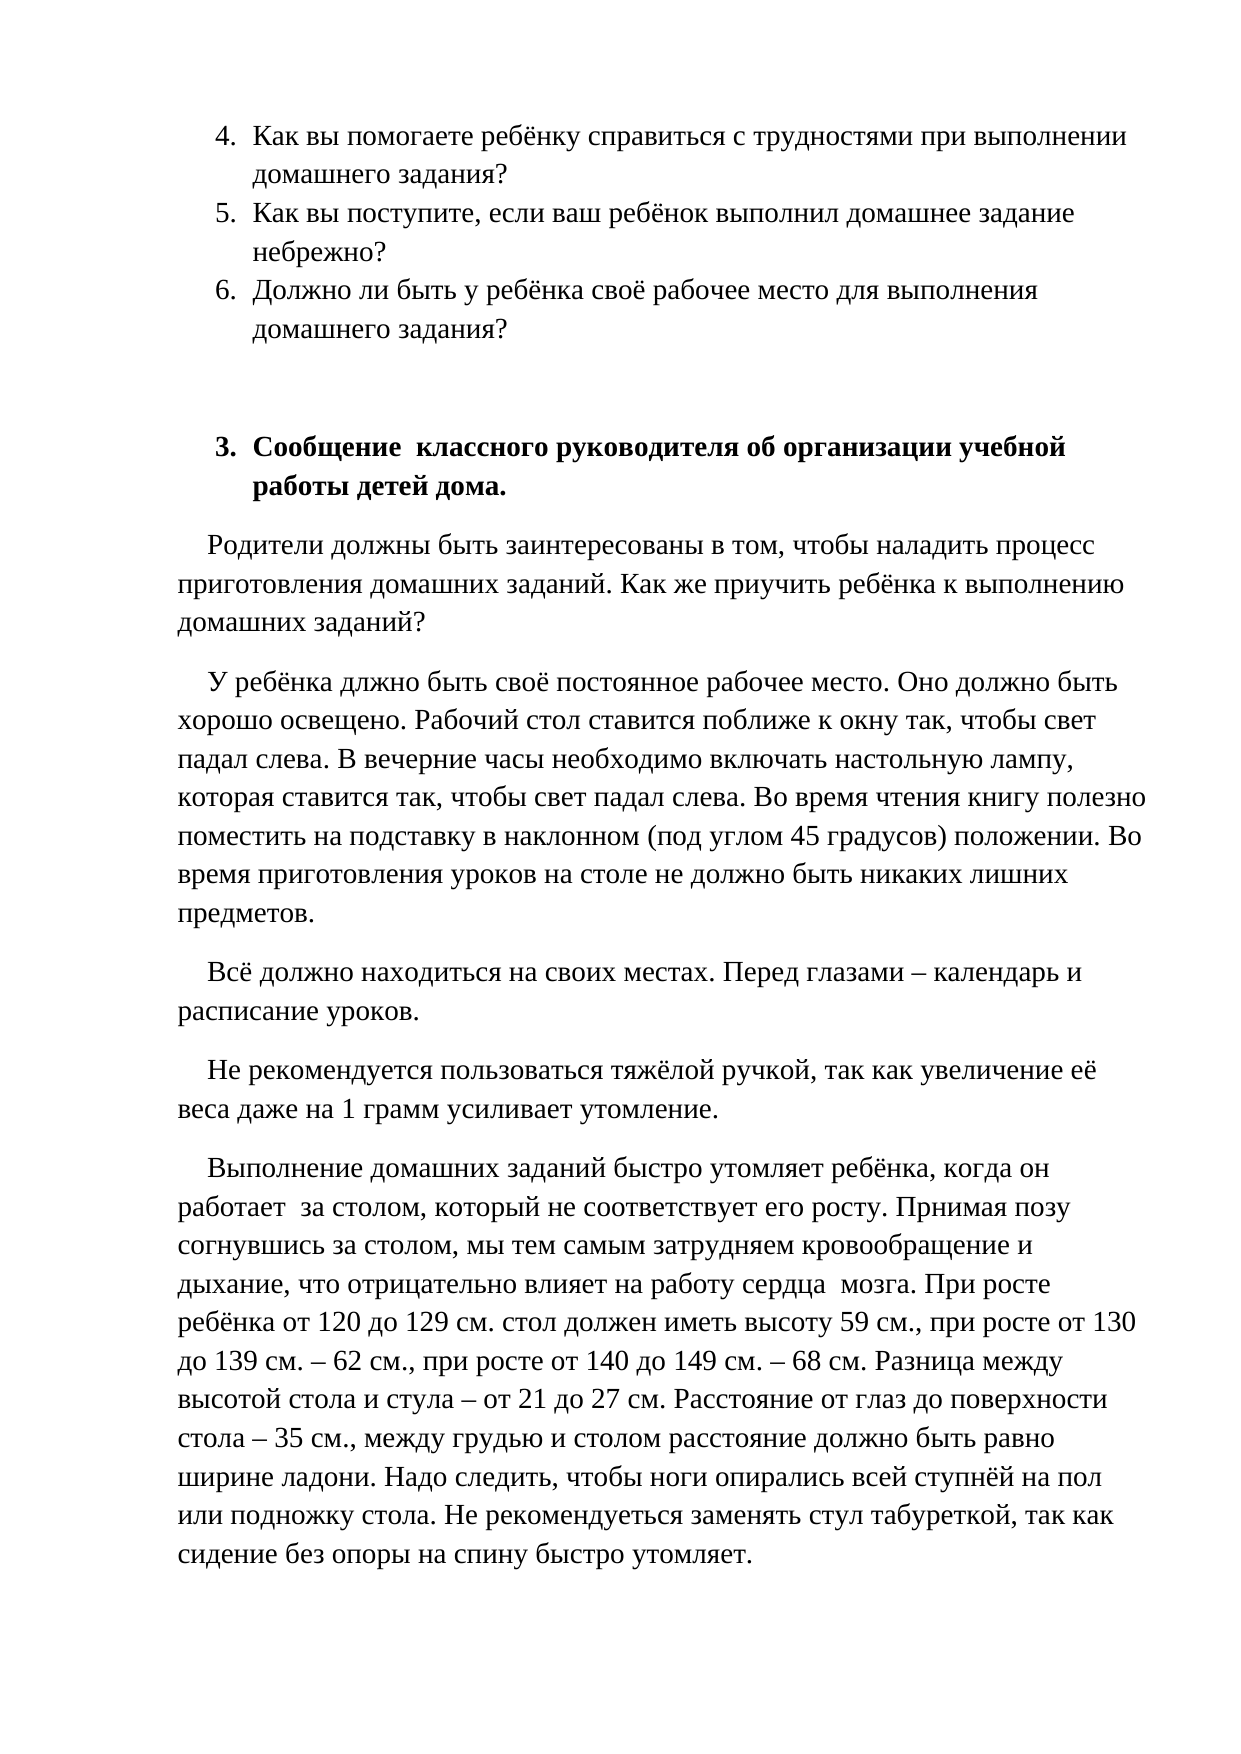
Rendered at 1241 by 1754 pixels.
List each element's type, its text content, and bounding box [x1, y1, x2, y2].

list Как вы помогаете ребёнку справиться с трудностями при выполнении домашнего задания? [215, 118, 1152, 190]
text Выполнение домашних заданий быстро утомляет ребёнка, когда он работает за столом, который не соответствует его росту. Прнимая позу согнувшись за столом, мы тем самым затрудняем кровообращение и дыхание, что отрицательно влияет на работу сердца мозга. При росте ребёнка от 120 до . стол должен иметь высоту ., при росте от 130 до . – ., при росте от 140 до . – . Разница между высотой стола и стула – от 21 до . Расстояние от глаз до поверхности стола – ., между грудью и столом расстояние должно быть равно ширине ладони. Надо следить, чтобы ноги опирались всей ступнёй на пол или подножку стола. Не рекомендуеться заменять стул табуреткой, так как сидение без опоры на спину быстро утомляет. [177, 1150, 1152, 1569]
list Должно ли быть у ребёнка своё рабочее место для выполнения домашнего задания? [215, 272, 1152, 344]
text Не рекомендуется пользоваться тяжёлой ручкой, так как увеличение её веса даже на усиливает утомление. [177, 1052, 1152, 1124]
text Родители должны быть заинтересованы в том, чтобы наладить процесс приготовления домашних заданий. Как же приучить ребёнка к выполнению домашних заданий? [177, 527, 1152, 638]
list Сообщение классного руководителя об организации учебной работы детей дома. [215, 429, 1152, 502]
list Как вы поступите, если ваш ребёнок выполнил домашнее задание небрежно? [215, 195, 1152, 267]
text У ребёнка длжно быть своё постоянное рабочее место. Оно должно быть хорошо освещено. Рабочий стол ставится поближе к окну так, чтобы свет падал слева. В вечерние часы необходимо включать настольную лампу, которая ставится так, чтобы свет падал слева. Во время чтения книгу полезно поместить на подставку в наклонном (под углом 45 градусов) положении. Во время приготовления уроков на столе не должно быть никаких лишних предметов. [177, 664, 1152, 929]
text Всё должно находиться на своих местах. Перед глазами – календарь и расписание уроков. [177, 954, 1152, 1027]
